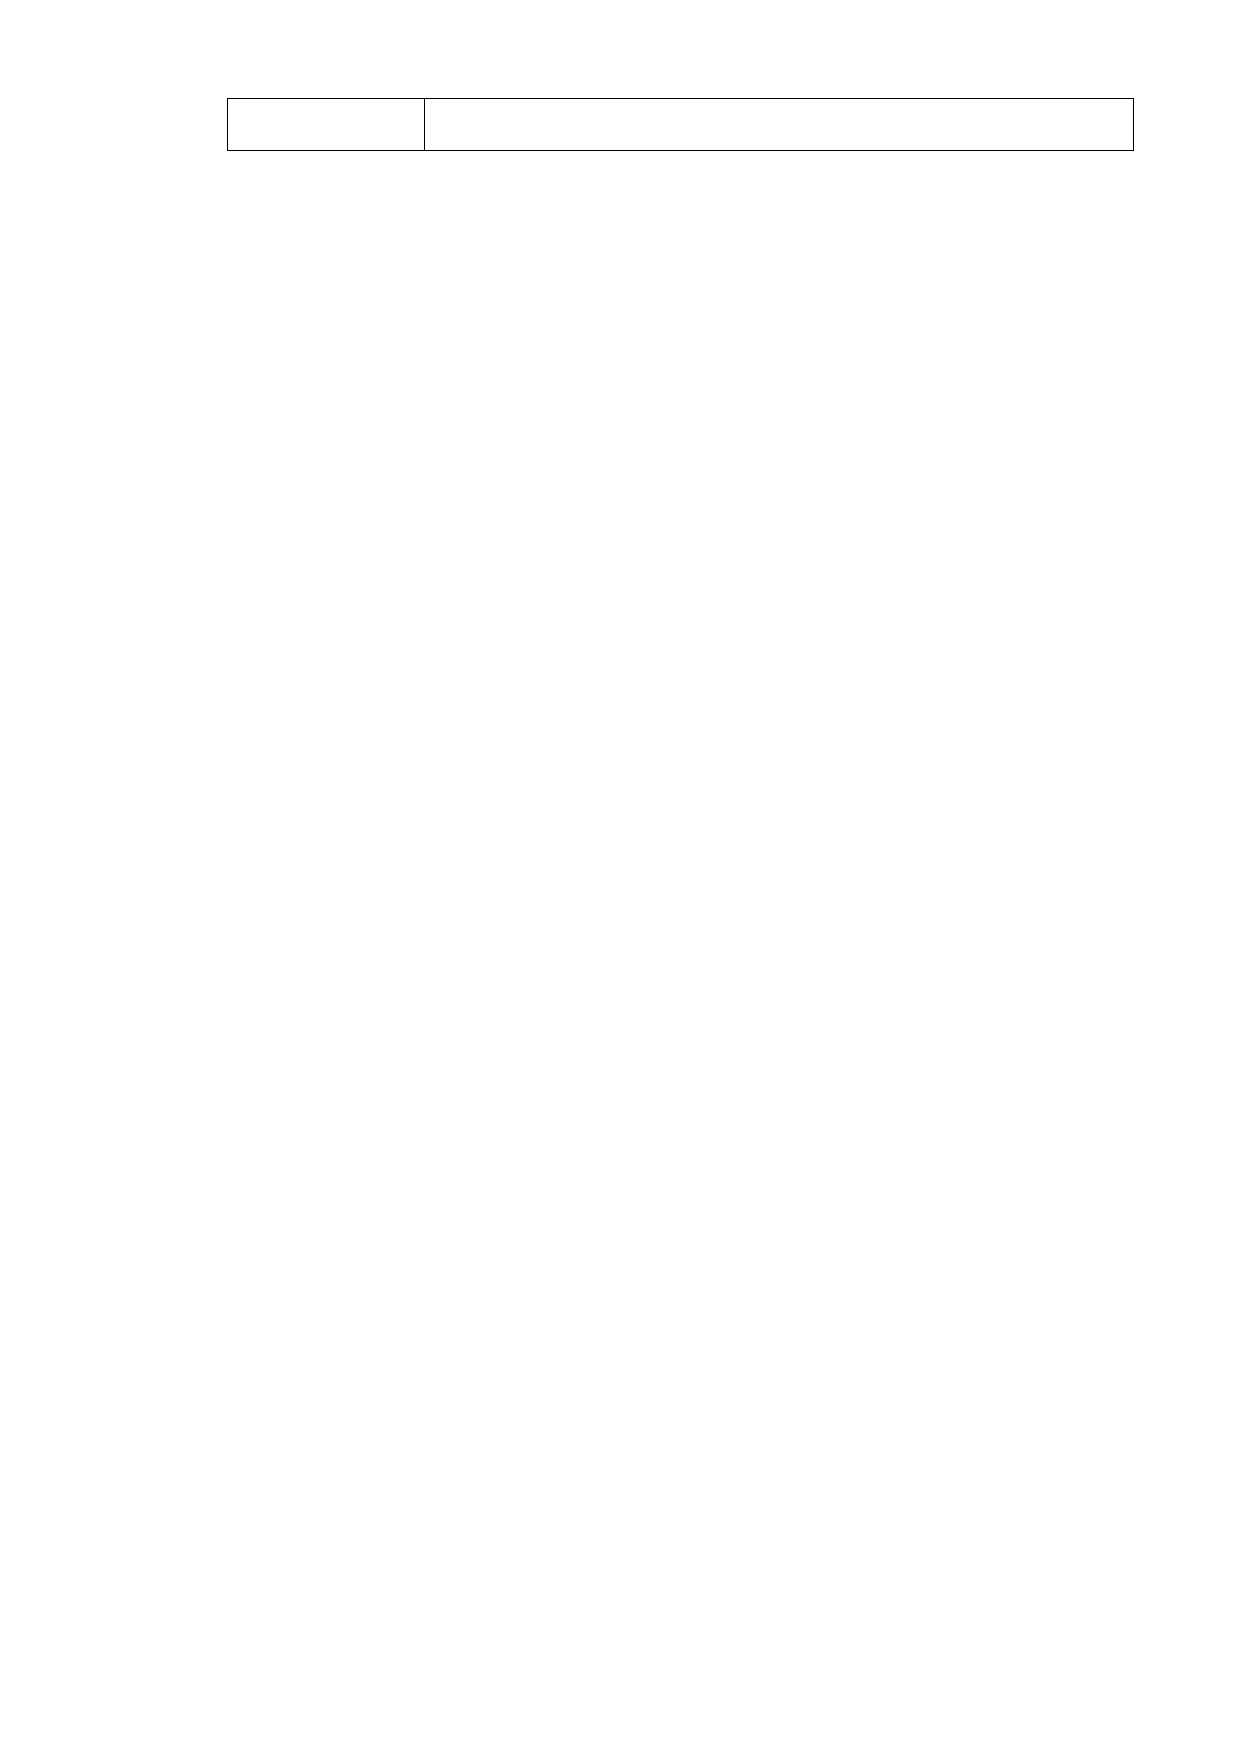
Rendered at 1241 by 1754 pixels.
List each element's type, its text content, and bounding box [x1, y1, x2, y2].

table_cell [425, 99, 1133, 149]
table_cell 添付書類 [228, 99, 424, 149]
